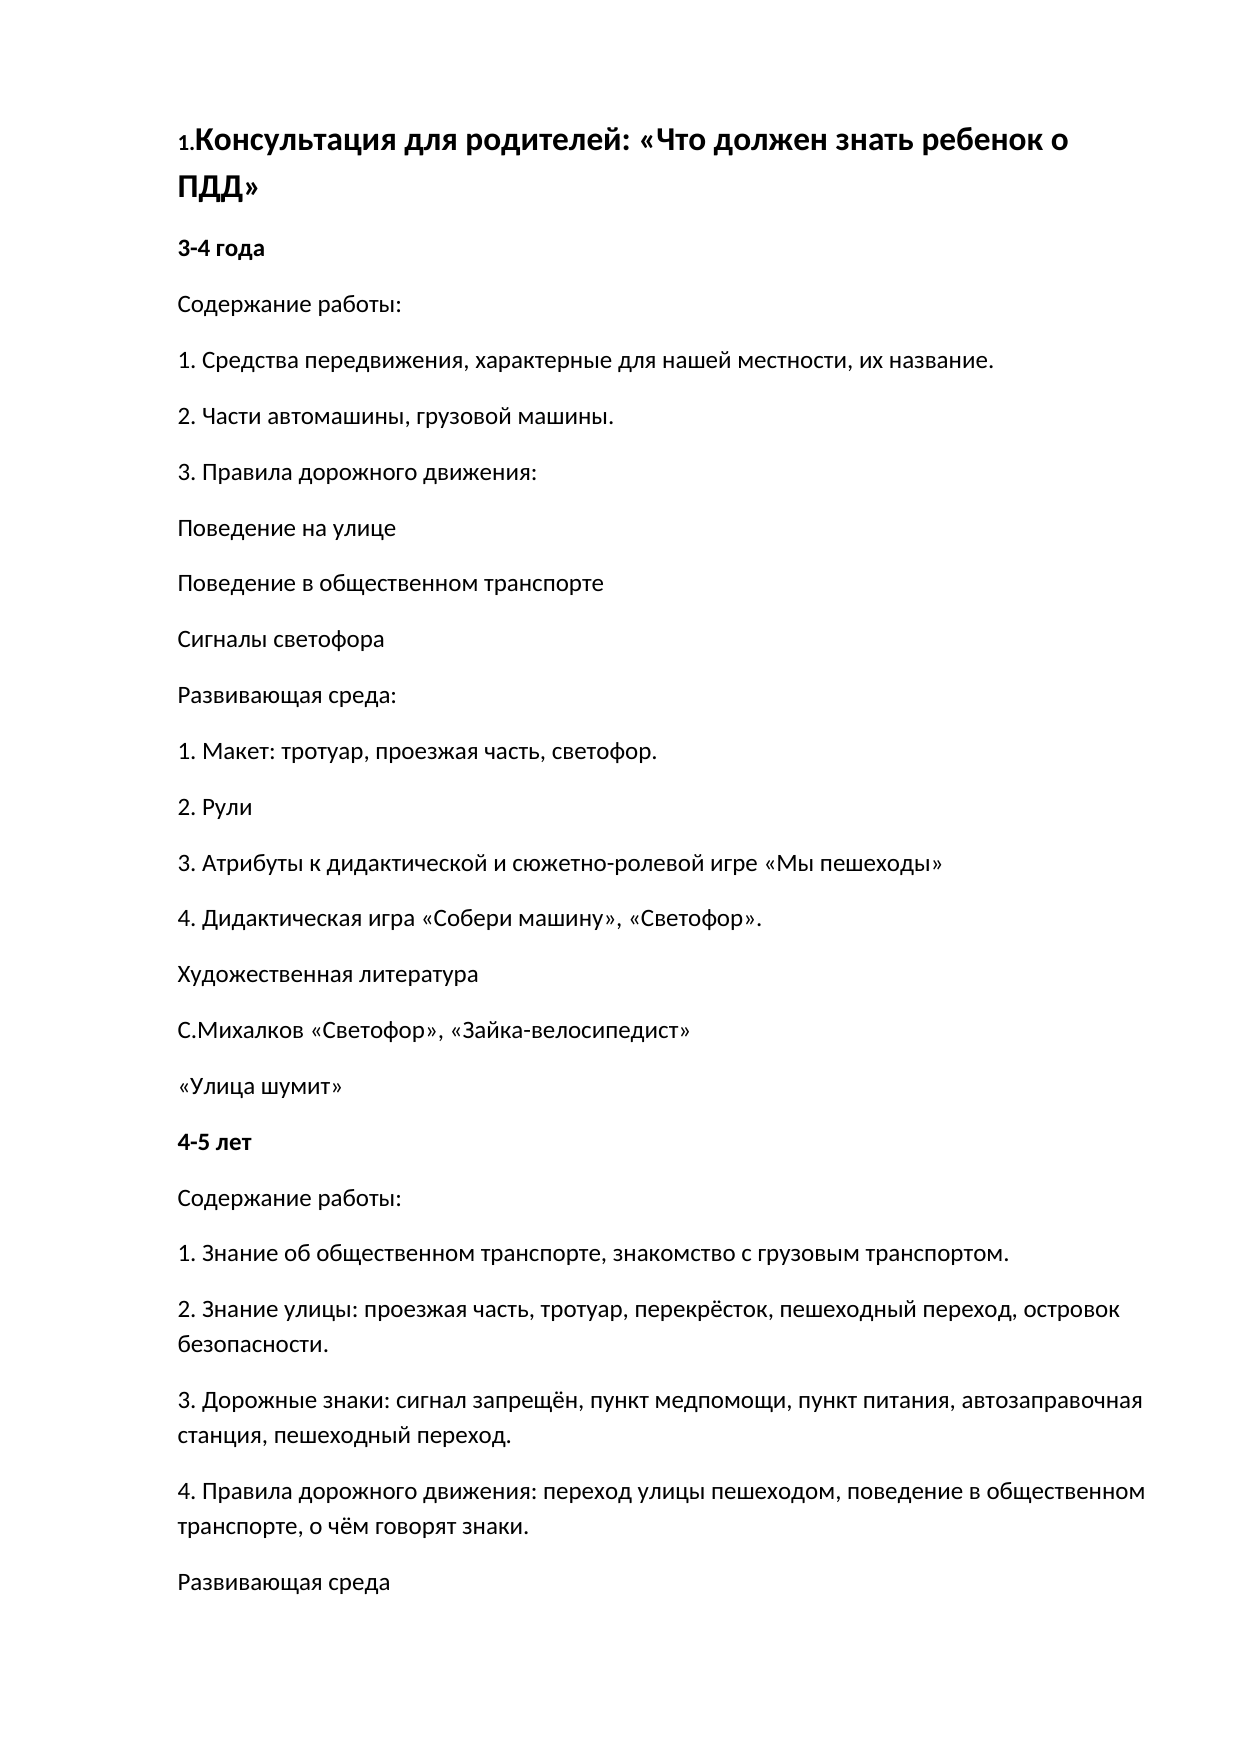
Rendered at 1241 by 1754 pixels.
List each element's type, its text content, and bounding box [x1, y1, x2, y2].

text 2. Части автомашины, грузовой машины. [177, 400, 1152, 431]
text 1. Средства передвижения, характерные для нашей местности, их название. [177, 344, 1152, 375]
text 3. Правила дорожного движения: [177, 456, 1152, 486]
text Развивающая среда: [177, 679, 1152, 710]
text 4. Дидактическая игра «Собери машину», «Светофор». [177, 902, 1152, 933]
text 1. Знание об общественном транспорте, знакомство с грузовым транспортом. [177, 1237, 1152, 1268]
text «Улица шумит» [177, 1070, 1152, 1101]
text 2. Рули [177, 791, 1152, 821]
text С.Михалков «Светофор», «Зайка-велосипедист» [177, 1014, 1152, 1045]
text Содержание работы: [177, 1182, 1152, 1212]
text 3-4 года [177, 232, 1152, 263]
text 2. Знание улицы: проезжая часть, тротуар, перекрёсток, пешеходный переход, островок безопасности. [177, 1293, 1152, 1359]
text 1.Консультация для родителей: «Что должен знать ребенок о ПДД» [177, 118, 1152, 206]
text Поведение на улице [177, 512, 1152, 542]
text 4. Правила дорожного движения: переход улицы пешеходом, поведение в общественном транспорте, о чём говорят знаки. [177, 1475, 1152, 1541]
text Развивающая среда [177, 1566, 1152, 1596]
text Поведение в общественном транспорте [177, 567, 1152, 598]
text 3. Атрибуты к дидактической и сюжетно-ролевой игре «Мы пешеходы» [177, 847, 1152, 877]
text 1. Макет: тротуар, проезжая часть, светофор. [177, 735, 1152, 766]
text Сигналы светофора [177, 623, 1152, 654]
text 4-5 лет [177, 1126, 1152, 1156]
text Художественная литература [177, 958, 1152, 989]
text Содержание работы: [177, 288, 1152, 319]
text 3. Дорожные знаки: сигнал запрещён, пункт медпомощи, пункт питания, автозаправочная станция, пешеходный переход. [177, 1384, 1152, 1450]
